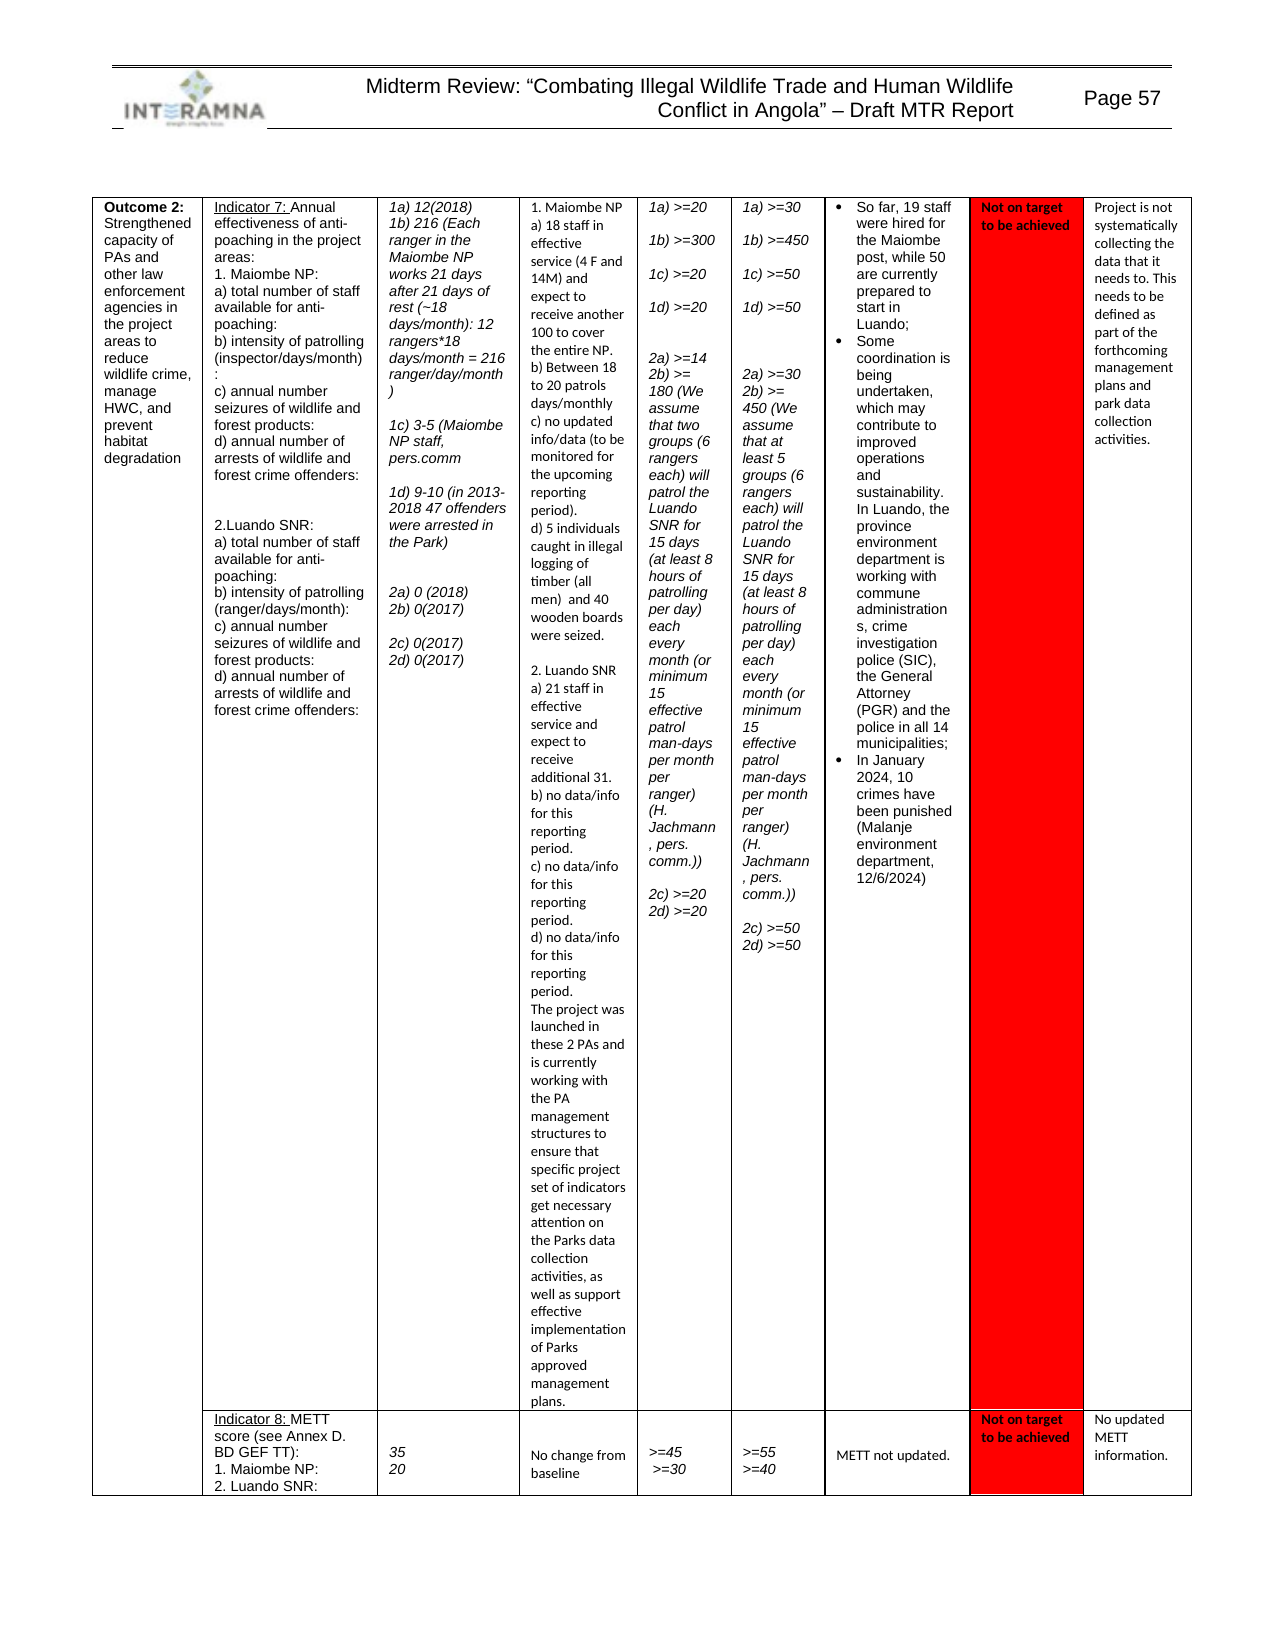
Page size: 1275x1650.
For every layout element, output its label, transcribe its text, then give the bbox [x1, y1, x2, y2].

table_cell Indicator 8: METT score (see Annex D. BD GEF TT): 1. Maiombe NP: 2. Luando SNR: [203, 1411, 377, 1494]
table_cell 1. Maiombe NP a) 18 staff in effective service (4 F and 14M) and expect to receive another 100 to cover the entire NP. b) Between 18 to 20 patrols days/monthly c) no updated info/data (to be monitored for the upcoming reporting period). d) 5 individuals caught in illegal logging of timber (all men) and 40 wooden boards were seized. 2. Luando SNR a) 21 staff in effective service and expect to receive additional 31. b) no data/info for this reporting period. c) no data/info for this reporting period. d) no data/info for this reporting period. The project was launched in these 2 PAs and is currently working with the PA management structures to ensure that specific project set of indicators get necessary attention on the Parks data collection activities, as well as support effective implementation of Parks approved management plans. [520, 198, 637, 1409]
table_cell >=55 >=40 [732, 1411, 824, 1494]
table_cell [520, 1411, 637, 1494]
table_cell Not on target to be achieved [971, 198, 1083, 1409]
table_cell METT not updated. [826, 1411, 969, 1494]
table_cell Project is not systematically collecting the data that it needs to. This needs to be defined as part of the forthcoming management plans and park data collection activities. [1084, 198, 1191, 1409]
table_cell No updated METT information. [1084, 1411, 1191, 1494]
table_cell >=45 >=30 [638, 1411, 731, 1494]
table_cell So far, 19 staff were hired for the Maiombe post, while 50 are currently prepared to start in Luando; Some coordination is being undertaken, which may contribute to improved operations and sustainability. In Luando, the province environment department is working with commune administrations, crime investigation police (SIC), the General Attorney (PGR) and the police in all 14 municipalities; In January 2024, 10 crimes have been punished (Malanje environment department, 12/6/2024) [826, 198, 969, 1409]
table_cell Outcome 2: Strengthened capacity of PAs and other law enforcement agencies in the project areas to reduce wildlife crime, manage HWC, and prevent habitat degradation [93, 198, 202, 1494]
table_cell 1a) 12(2018) 1b) 216 (Each ranger in the Maiombe NP works 21 days after 21 days of rest (~18 days/month): 12 rangers*18 days/month = 216 ranger/day/month) 1c) 3-5 (Maiombe NP staff, pers.comm 1d) 9-10 (in 2013-2018 47 offenders were arrested in the Park) 2a) 0 (2018) 2b) 0(2017) 2c) 0(2017) 2d) 0(2017) [378, 198, 519, 1409]
table_cell 1a) >=20 1b) >=300 1c) >=20 1d) >=20 2a) >=14 2b) >= 180 (We assume that two groups (6 rangers each) will patrol the Luando SNR for 15 days (at least 8 hours of patrolling per day) each every month (or minimum 15 effective patrol man-days per month per ranger) (H. Jachmann, pers. comm.)) 2c) >=20 2d) >=20 [638, 198, 731, 1409]
table_cell 1a) >=30 1b) >=450 1c) >=50 1d) >=50 2a) >=30 2b) >= 450 (We assume that at least 5 groups (6 rangers each) will patrol the Luando SNR for 15 days (at least 8 hours of patrolling per day) each every month (or minimum 15 effective patrol man-days per month per ranger) (H. Jachmann, pers. comm.)) 2c) >=50 2d) >=50 [732, 198, 824, 1409]
table_cell 35 20 [378, 1411, 519, 1494]
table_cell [971, 1411, 1083, 1494]
picture [123, 68, 268, 129]
table_cell Indicator 7: Annual effectiveness of anti-poaching in the project areas: 1. Maiombe NP: a) total number of staff available for anti-poaching: b) intensity of patrolling (inspector/days/month): c) annual number seizures of wildlife and forest products: d) annual number of arrests of wildlife and forest crime offenders: 2.Luando SNR: a) total number of staff available for anti-poaching: b) intensity of patrolling (ranger/days/month): c) annual number seizures of wildlife and forest products: d) annual number of arrests of wildlife and forest crime offenders: [203, 198, 377, 1409]
